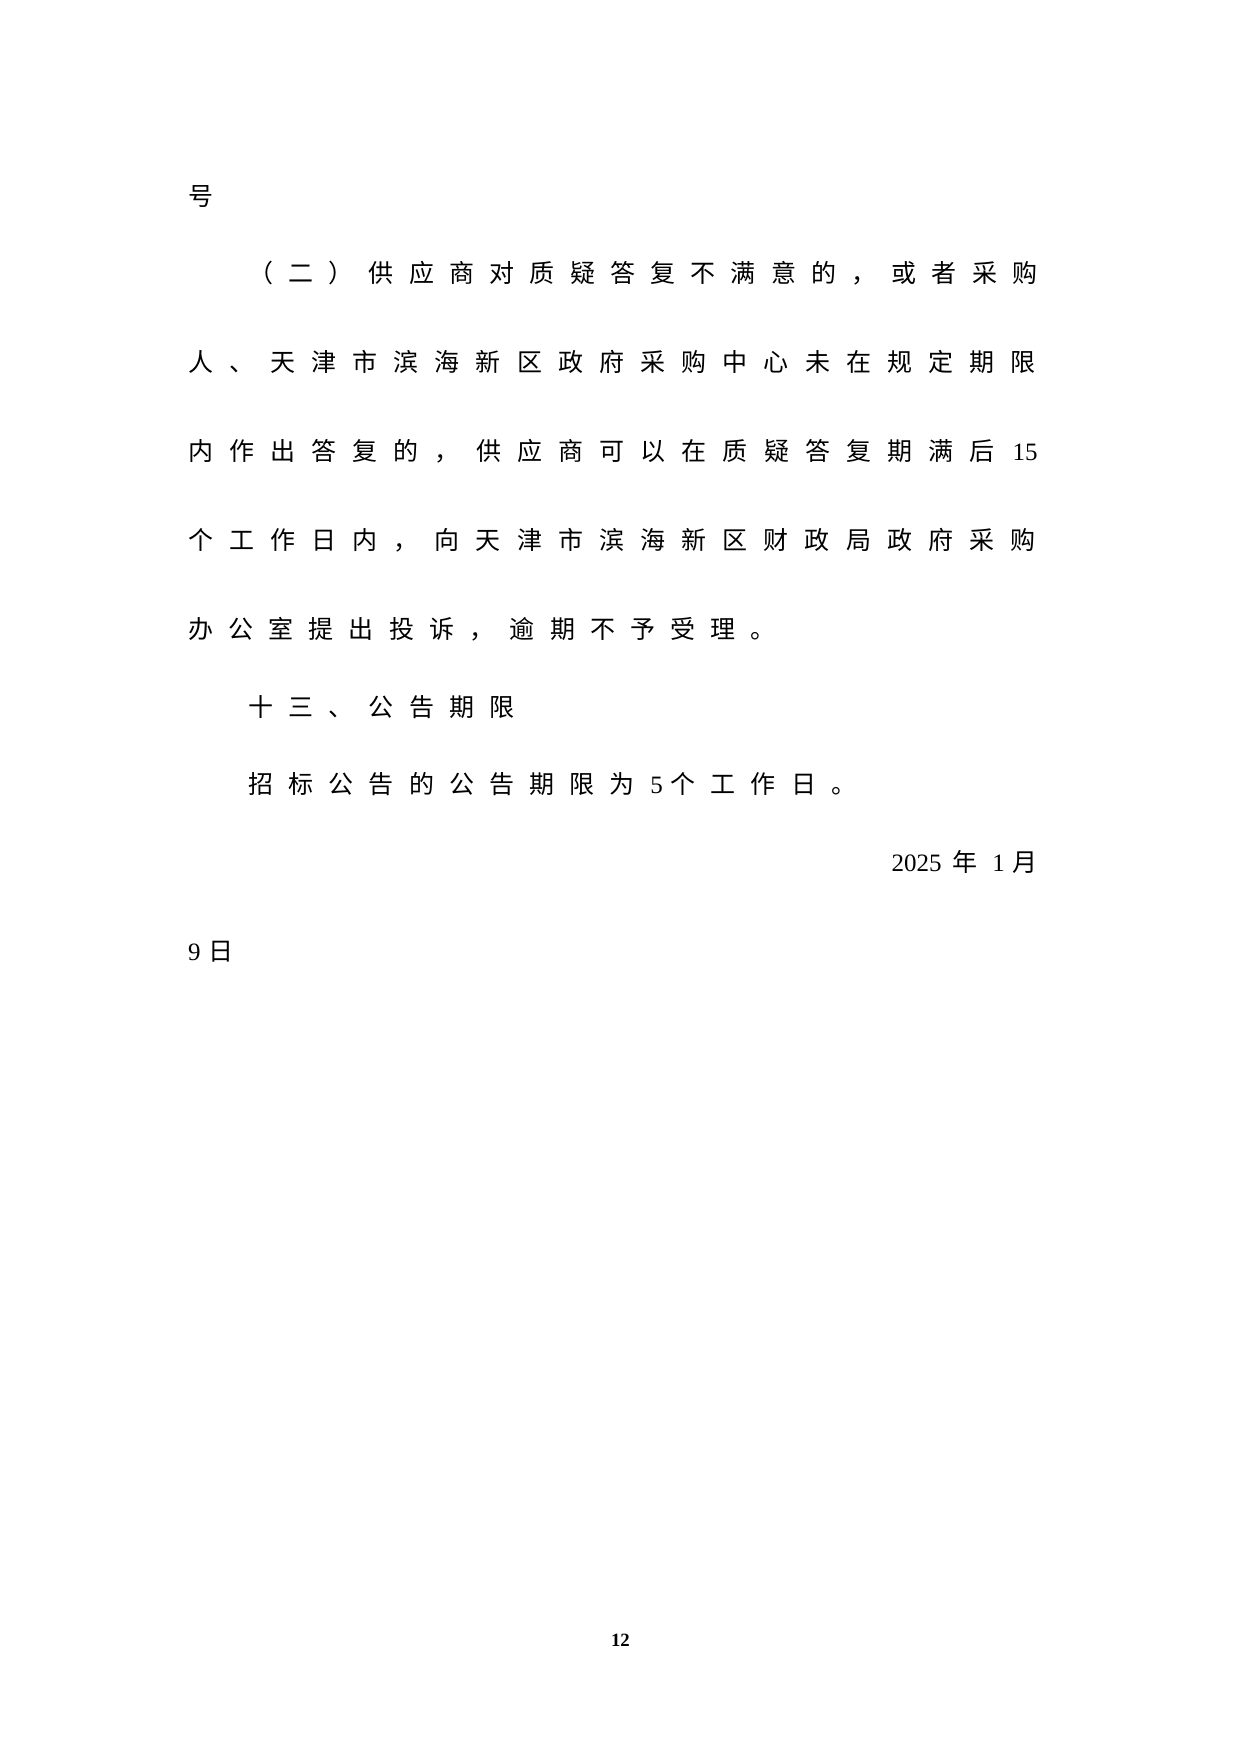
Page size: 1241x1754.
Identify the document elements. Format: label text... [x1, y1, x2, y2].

text 招标公告的公告期限为5个工作日。 [188, 753, 1052, 813]
text 2025年1月9日 [188, 831, 1052, 979]
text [188, 164, 1052, 224]
text 十三、公告期限 [188, 676, 1052, 735]
text （二）供应商对质疑答复不满意的，或者采购人、天津市滨海新区政府采购中心未在规定期限内作出答复的，供应商可以在质疑答复期满后15个工作日内，向天津市滨海新区财政局政府采购办公室提出投诉，逾期不予受理。 [188, 242, 1052, 658]
